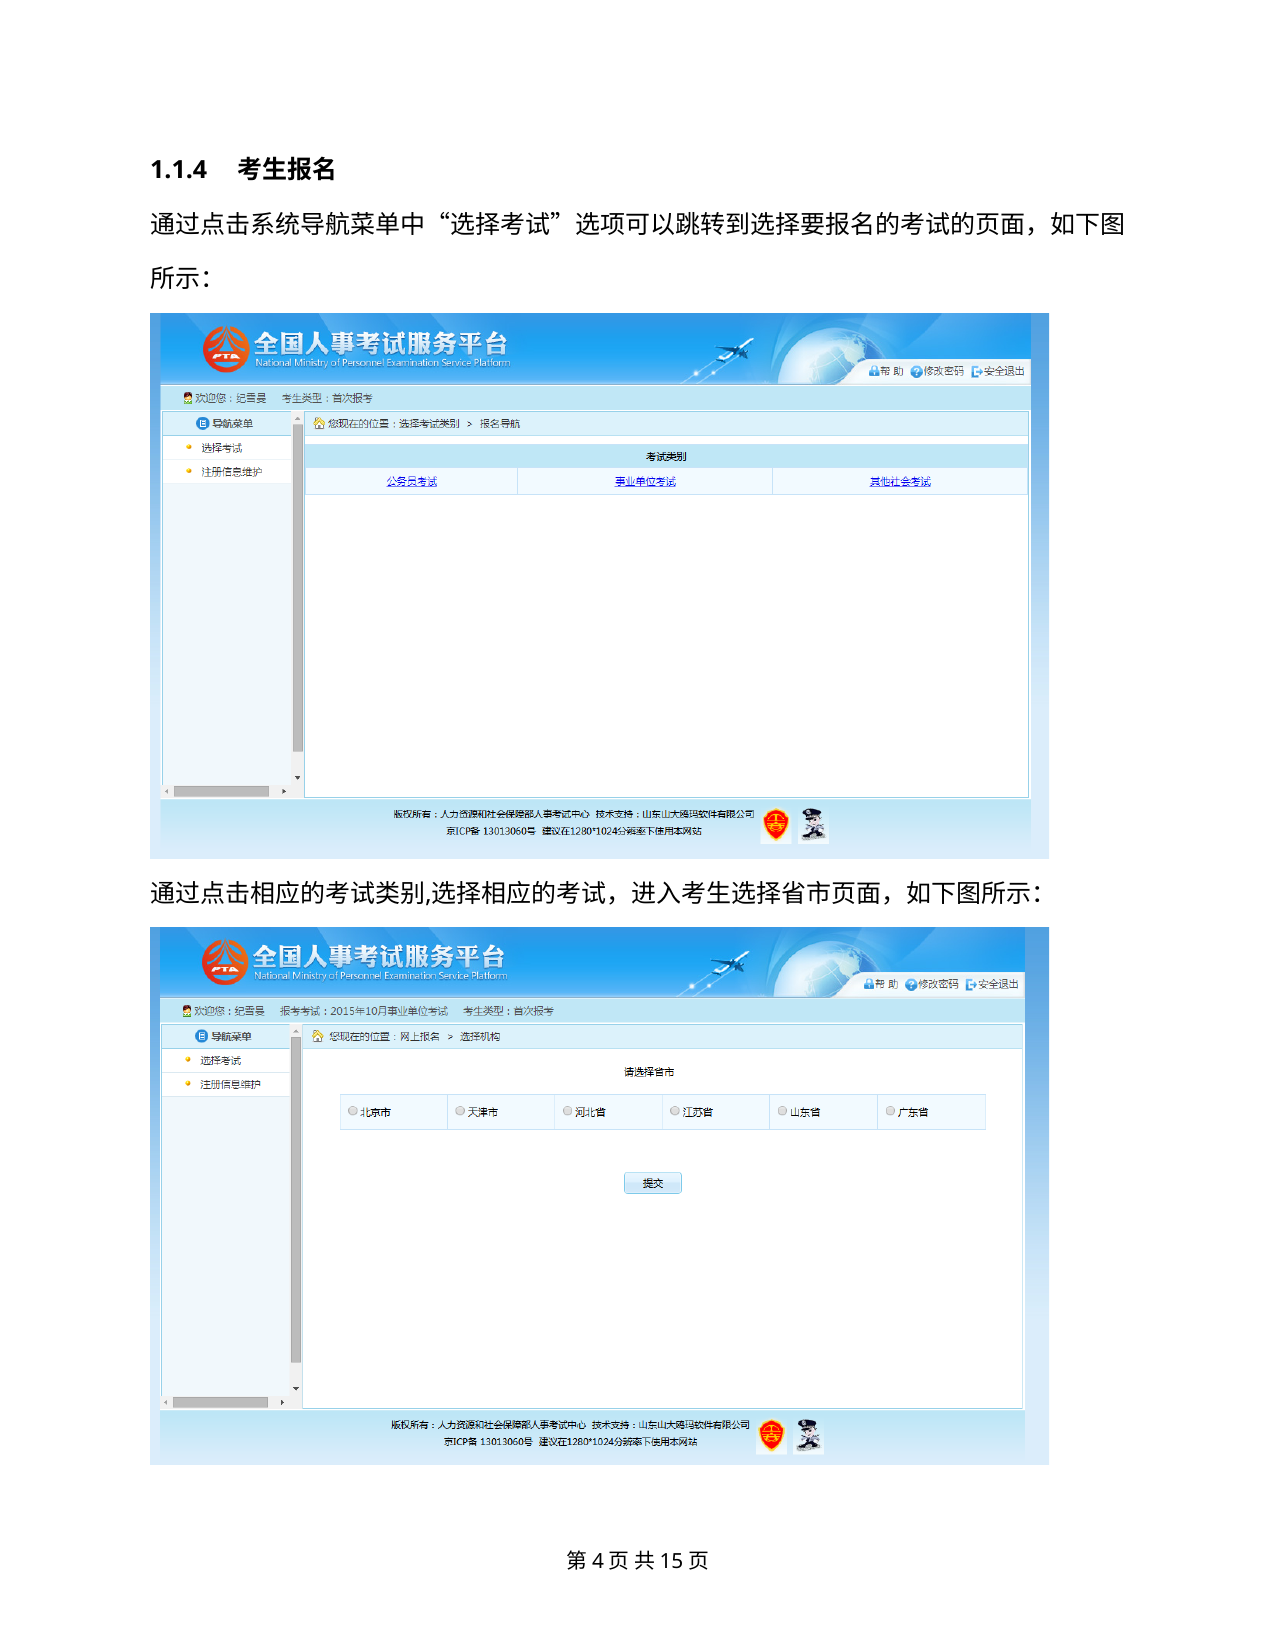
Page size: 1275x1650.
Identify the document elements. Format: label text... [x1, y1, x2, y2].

picture [150, 927, 1050, 1465]
text 通过点击系统导航菜单中“选择考试”选项可以跳转到选择要报名的考试的页面，如下图所示： [150, 204, 1125, 295]
text 通过点击相应的考试类别,选择相应的考试，进入考生选择省市页面，如下图所示： [150, 873, 1125, 909]
subtitle 考生报名 [150, 150, 1125, 186]
picture [150, 313, 1050, 859]
